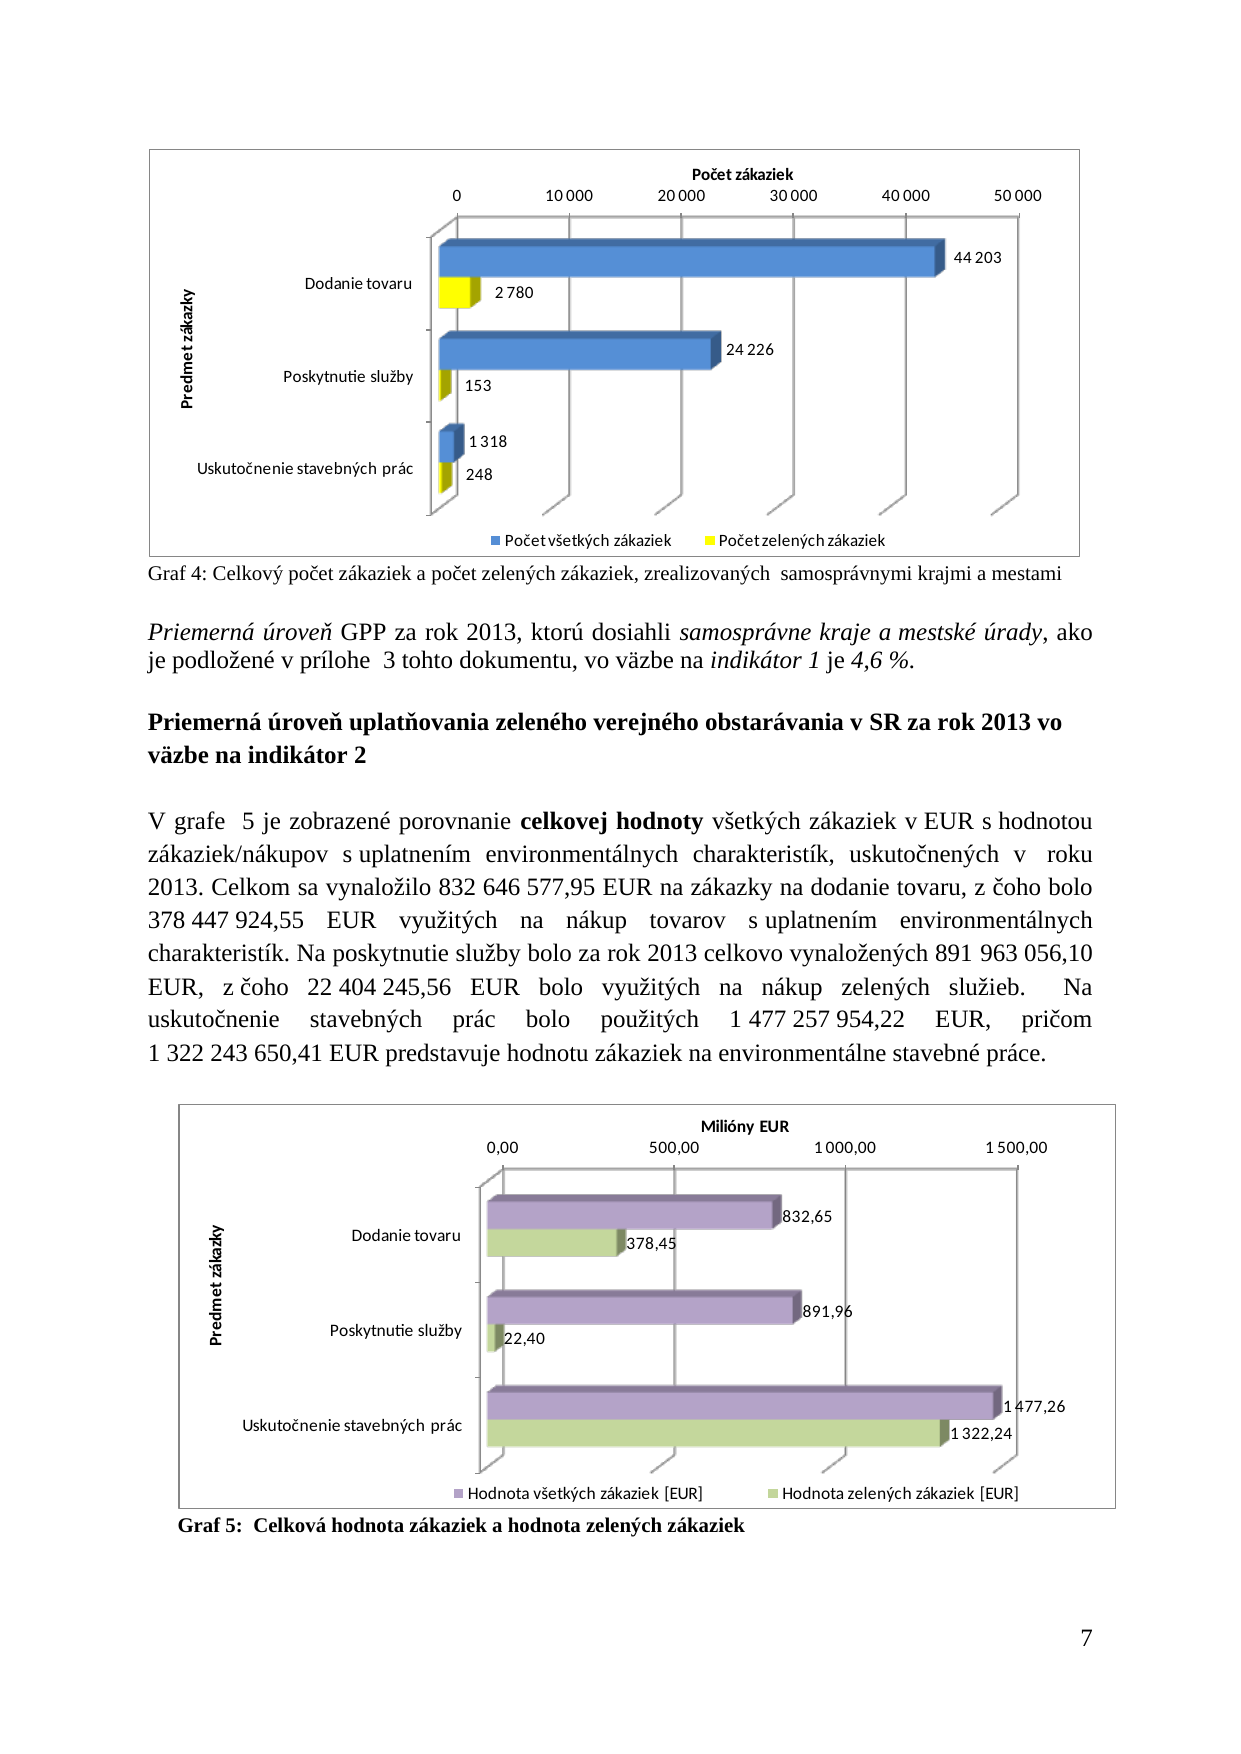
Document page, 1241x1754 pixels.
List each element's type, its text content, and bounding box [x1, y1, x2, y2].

text Priemerná úroveň GPP za rok 2013, ktorú dosiahli samosprávne kraje a mestské úrady, ako je podložené v prílohe 3 tohto dokumentu, vo väzbe na indikátor 1 je 4,6 %. [148, 617, 1093, 674]
text V grafe 5 je zobrazené porovnanie celkovej hodnoty všetkých zákaziek v EUR s hodnotou zákaziek/nákupov s uplatnením environmentálnych charakteristík, uskutočnených v roku 2013. Celkom sa vynaložilo 832 646 577,95 EUR na zákazky na dodanie tovaru, z čoho bolo 378 447 924,55 EUR využitých na nákup tovarov s uplatnením environmentálnych charakteristík. Na poskytnutie služby bolo za rok 2013 celkovo vynaložených 891 963 056,10 EUR, z čoho 22 404 245,56 EUR bolo využitých na nákup zelených služieb. Na uskutočnenie stavebných prác bolo použitých 1 477 257 954,22 EUR, pričom 1 322 243 650,41 EUR predstavuje hodnotu zákaziek na environmentálne stavebné práce. [148, 806, 1093, 1066]
subtitle Priemerná úroveň uplatňovania zeleného verejného obstarávania v SR za rok 2013 vo väzbe na indikátor 2 [148, 707, 1093, 769]
text Graf 4: Celkový počet zákaziek a počet zelených zákaziek, zrealizovaných samosprávnymi krajmi a mestami [148, 561, 1093, 585]
text Graf 5: Celková hodnota zákaziek a hodnota zelených zákaziek [148, 1513, 1093, 1537]
